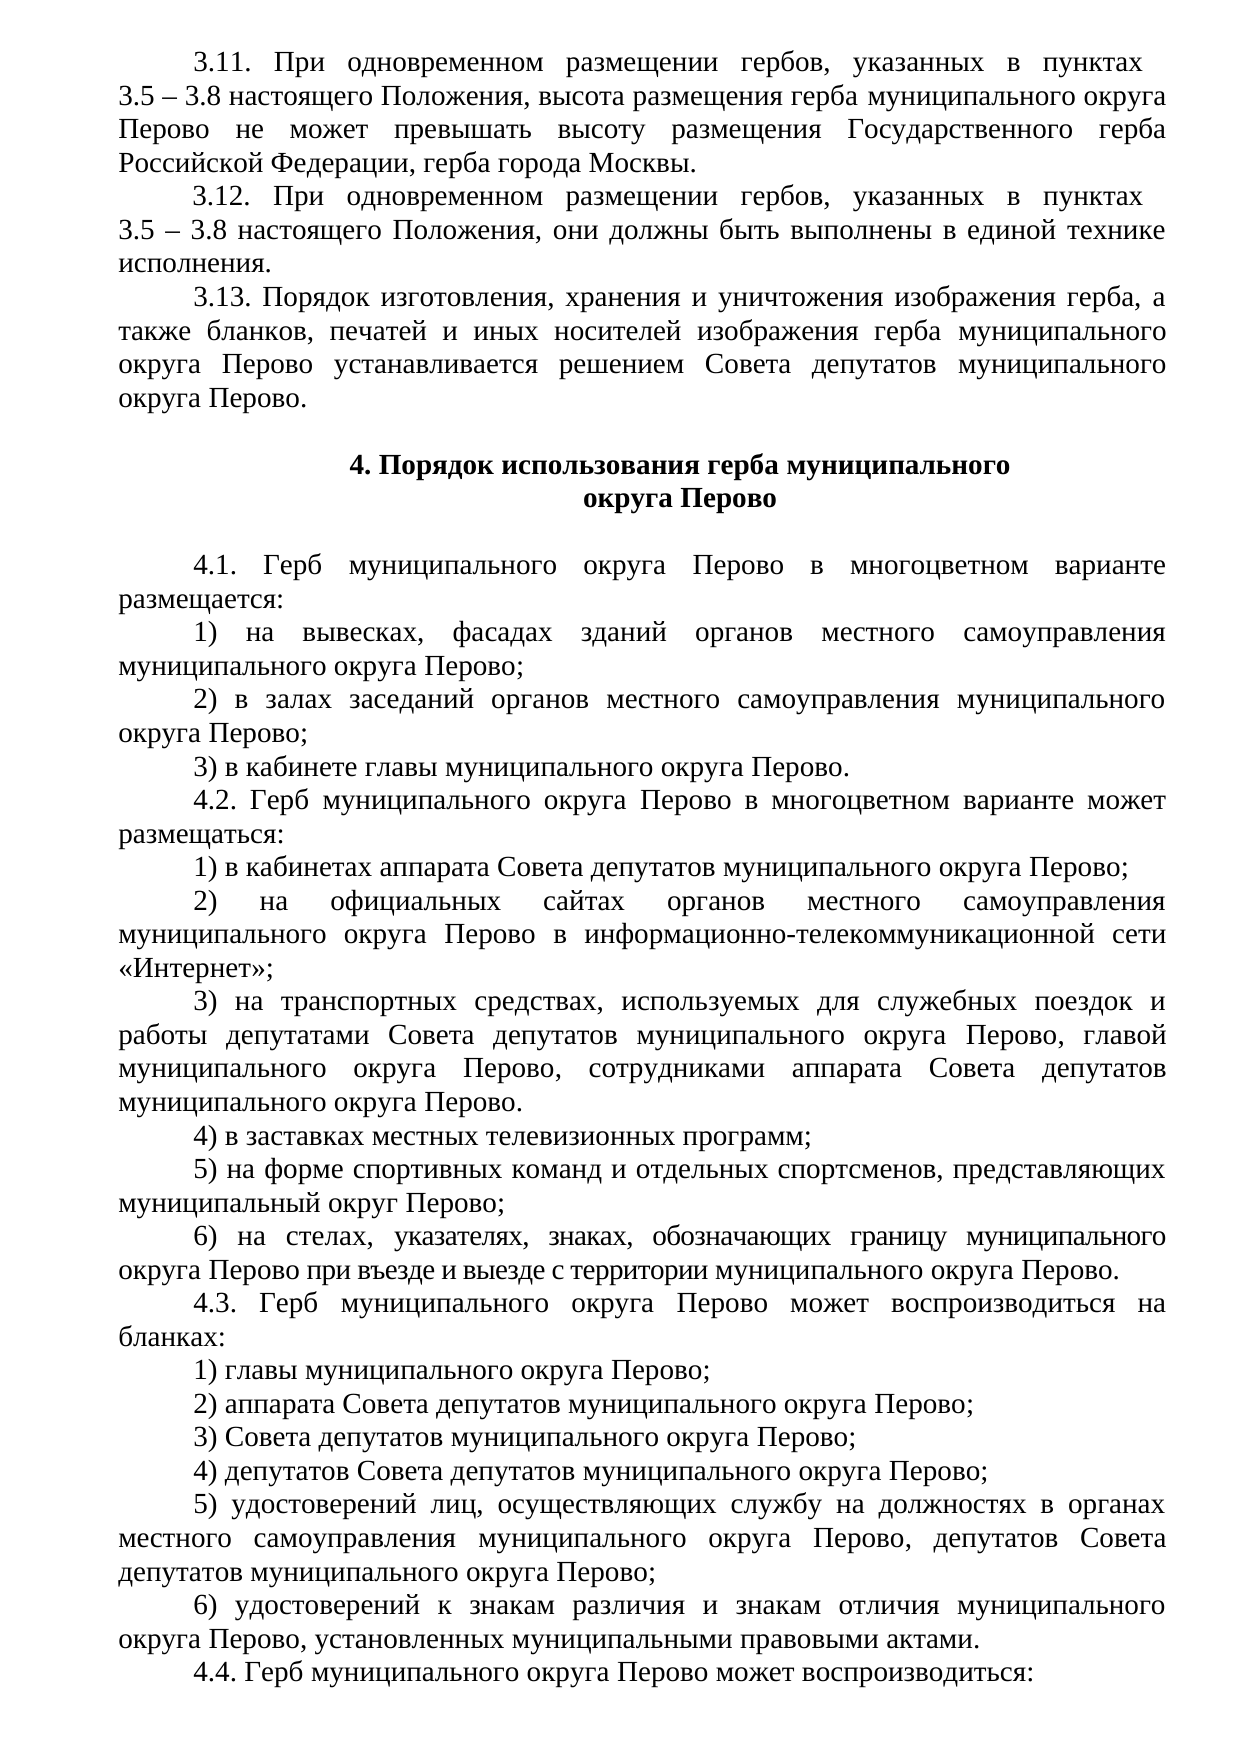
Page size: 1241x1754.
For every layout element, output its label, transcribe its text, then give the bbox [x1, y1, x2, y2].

text 4.1. Герб муниципального округа Перово в многоцветном варианте размещается: [118, 547, 1167, 614]
text 4.3. Герб муниципального округа Перово может воспроизводиться на бланках: [118, 1285, 1167, 1352]
text 5) удостоверений лиц, осуществляющих службу на должностях в органах местного самоуправления муниципального округа Перово, депутатов Совета депутатов муниципального округа Перово; [118, 1487, 1167, 1587]
text 1) на вывесках, фасадах зданий органов местного самоуправления муниципального округа Перово; [118, 614, 1167, 682]
text 3.12. При одновременном размещении гербов, указанных в пунктах 3.5 – 3.8 настоящего Положения, они должны быть выполнены в единой технике исполнения. [118, 178, 1167, 279]
text 3.11. При одновременном размещении гербов, указанных в пунктах 3.5 – 3.8 настоящего Положения, высота размещения герба муниципального округа Перово не может превышать высоту размещения Государственного герба Российской Федерации, герба города Москвы. [118, 44, 1167, 178]
text 3) в кабинете главы муниципального округа Перово. [118, 749, 1167, 782]
text 2) на официальных сайтах органов местного самоуправления муниципального округа Перово в информационно-телекоммуникационной сети «Интернет»; [118, 883, 1167, 983]
text 4.2. Герб муниципального округа Перово в многоцветном варианте может размещаться: [118, 782, 1167, 849]
text 1) главы муниципального округа Перово; [118, 1352, 1167, 1386]
text округа Перово [118, 480, 1167, 514]
text 6) на стелах, указателях, знаках, обозначающих границу муниципального округа Перово при въезде и выезде с территории муниципального округа Перово. [118, 1218, 1167, 1285]
text 3) на транспортных средствах, используемых для служебных поездок и работы депутатами Совета депутатов муниципального округа Перово, главой муниципального округа Перово, сотрудниками аппарата Совета депутатов муниципального округа Перово. [118, 983, 1167, 1118]
text 2) в залах заседаний органов местного самоуправления муниципального округа Перово; [118, 682, 1167, 749]
text 4.4. Герб муниципального округа Перово может воспроизводиться: [118, 1654, 1167, 1688]
text 3.13. Порядок изготовления, хранения и уничтожения изображения герба, а также бланков, печатей и иных носителей изображения герба муниципального округа Перово устанавливается решением Совета депутатов муниципального округа Перово. [118, 279, 1167, 413]
text 4) в заставках местных телевизионных программ; [118, 1118, 1167, 1151]
text 6) удостоверений к знакам различия и знакам отличия муниципального округа Перово, установленных муниципальными правовыми актами. [118, 1587, 1167, 1654]
text 4) депутатов Совета депутатов муниципального округа Перово; [118, 1453, 1167, 1487]
text 2) аппарата Совета депутатов муниципального округа Перово; [118, 1386, 1167, 1419]
text 1) в кабинетах аппарата Совета депутатов муниципального округа Перово; [118, 849, 1167, 883]
text 4. Порядок использования герба муниципального [118, 447, 1167, 480]
text 5) на форме спортивных команд и отдельных спортсменов, представляющих муниципальный округ Перово; [118, 1151, 1167, 1218]
text 3) Совета депутатов муниципального округа Перово; [118, 1419, 1167, 1453]
